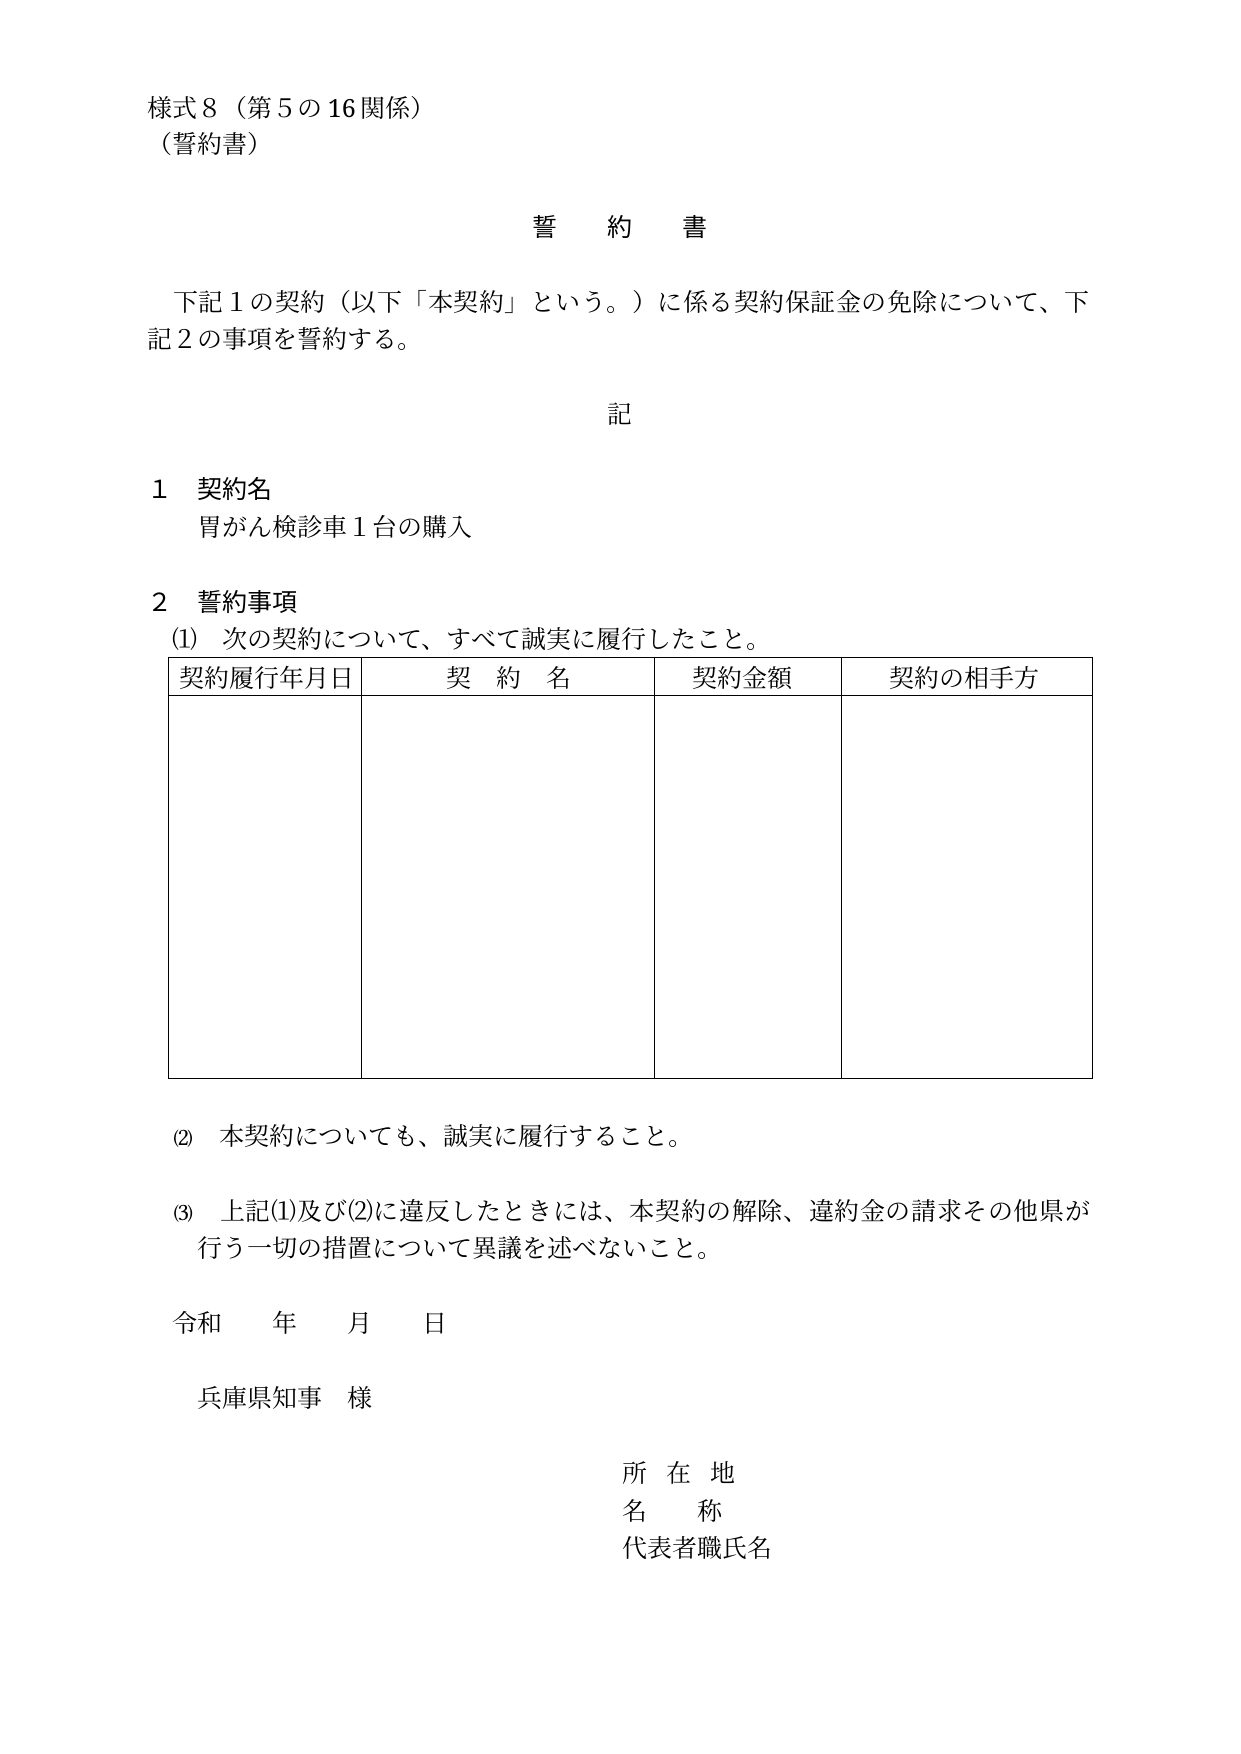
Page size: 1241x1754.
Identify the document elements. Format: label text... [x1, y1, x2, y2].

text ２ 誓約事項 [148, 582, 1092, 619]
table_cell [169, 696, 361, 1077]
text ⑴ 次の契約について、すべて誠実に履行したこと。 [148, 619, 1092, 657]
table_header 契約の相手方 [842, 658, 1092, 695]
text 令和 年 月 日 [148, 1303, 1092, 1341]
text 胃がん検診車１台の購入 [148, 507, 1092, 544]
text 記 [148, 394, 1092, 432]
text 誓 約 書 [148, 207, 1092, 244]
text ⑶ 上記⑴及び⑵に違反したときには、本契約の解除、違約金の請求その他県が行う一切の措置について異議を述べないこと。 [173, 1191, 1092, 1266]
text 下記１の契約（以下「本契約」という。）に係る契約保証金の免除について、下記２の事項を誓約する。 [148, 282, 1092, 357]
table_cell [362, 696, 654, 1077]
table_header 契約履行年月日 [169, 658, 361, 695]
table_cell [842, 696, 1092, 1077]
text １ 契約名 [148, 469, 1092, 507]
text ⑵ 本契約についても、誠実に履行すること。 [148, 1116, 1092, 1153]
text 代表者職氏名 [148, 1528, 1092, 1566]
text 名称 [148, 1491, 1092, 1528]
text 所在地 [148, 1453, 1092, 1491]
text 兵庫県知事 様 [148, 1378, 1092, 1416]
table_cell [655, 696, 841, 1077]
table_header 契 約 名 [362, 658, 654, 695]
table_header 契約金額 [655, 658, 841, 695]
